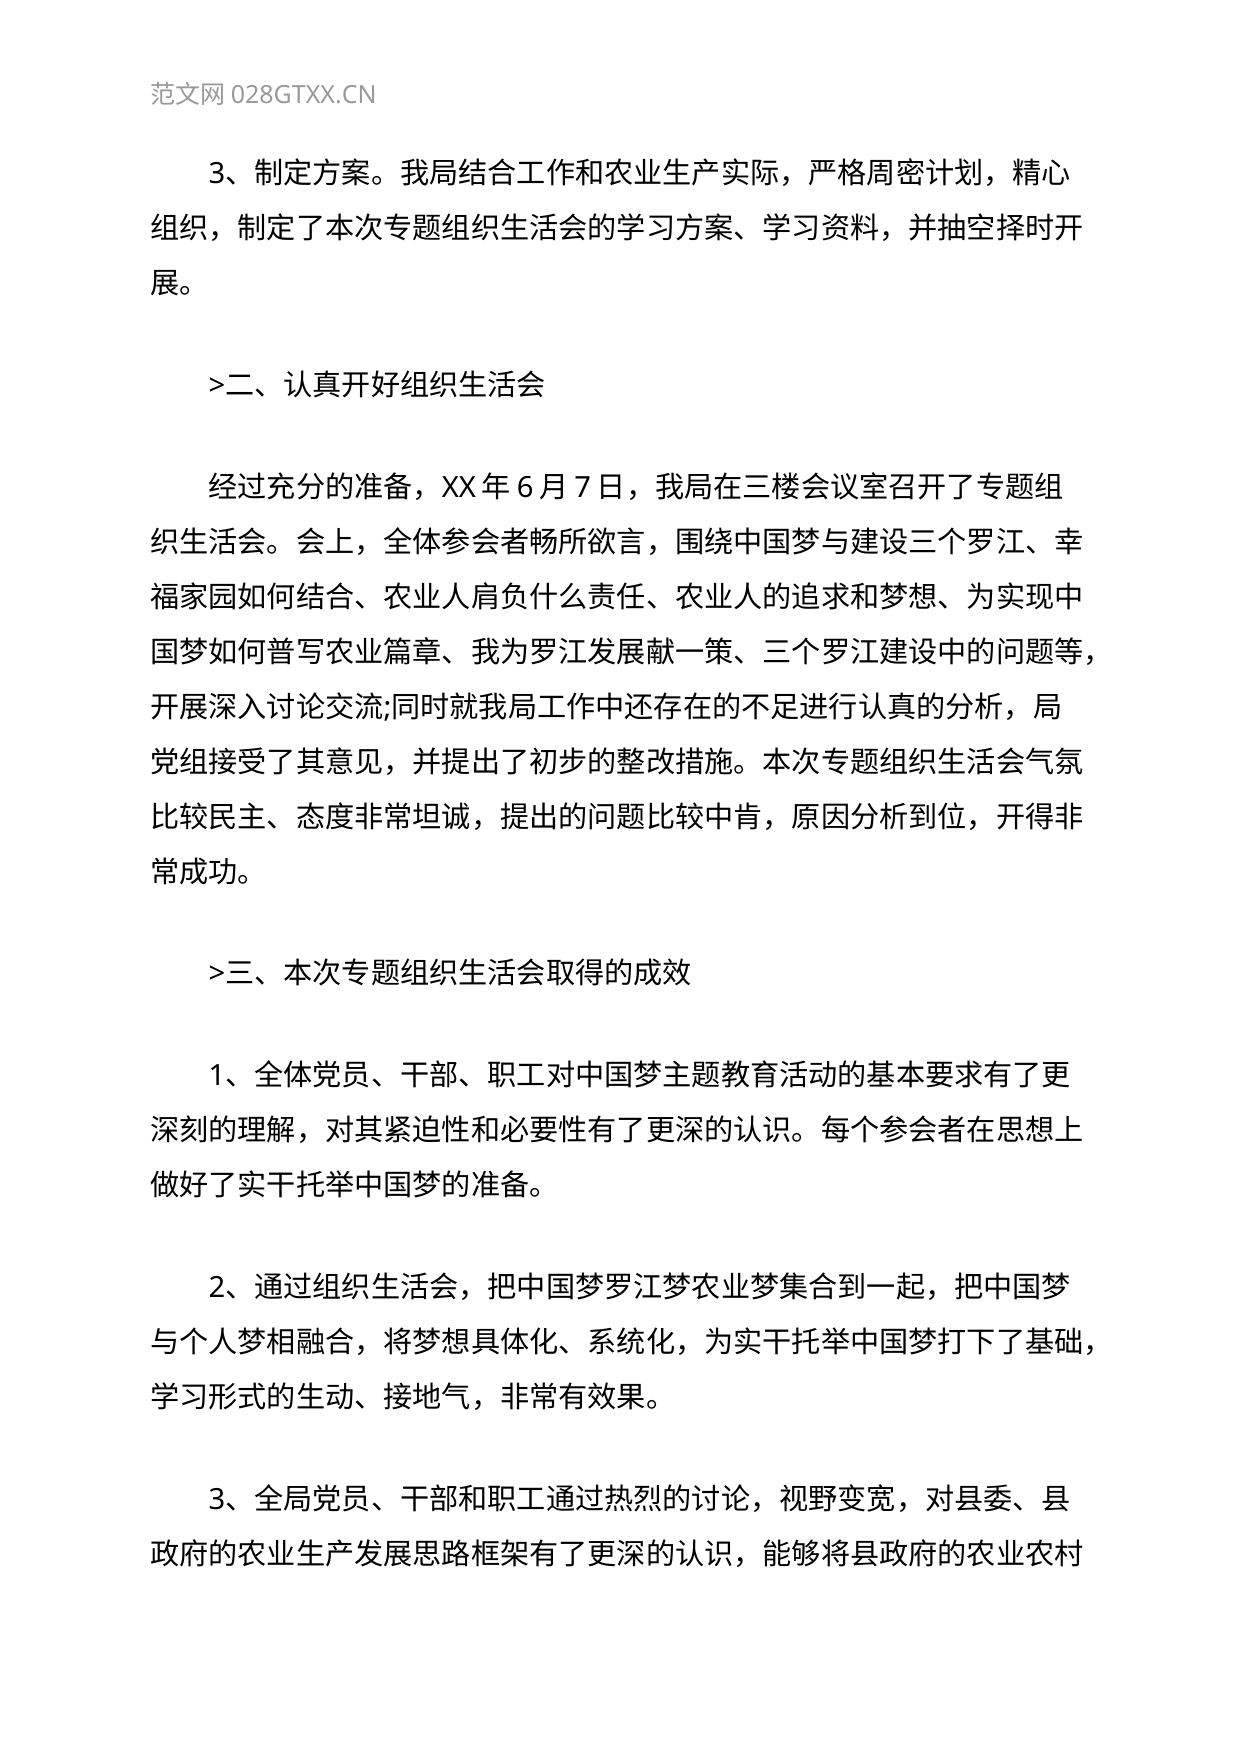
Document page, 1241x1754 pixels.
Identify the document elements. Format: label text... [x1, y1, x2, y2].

text 经过充分的准备，XX年6月7日，我局在三楼会议室召开了专题组织生活会。会上，全体参会者畅所欲言，围绕中国梦与建设三个罗江、幸福家园如何结合、农业人肩负什么责任、农业人的追求和梦想、为实现中国梦如何普写农业篇章、我为罗江发展献一策、三个罗江建设中的问题等，开展深入讨论交流;同时就我局工作中还存在的不足进行认真的分析，局党组接受了其意见，并提出了初步的整改措施。本次专题组织生活会气氛比较民主、态度非常坦诚，提出的问题比较中肯，原因分析到位，开得非常成功。 [150, 464, 1090, 890]
text 2、通过组织生活会，把中国梦罗江梦农业梦集合到一起，把中国梦与个人梦相融合，将梦想具体化、系统化，为实干托举中国梦打下了基础，学习形式的生动、接地气，非常有效果。 [150, 1263, 1090, 1416]
text >二、认真开好组织生活会 [150, 362, 1090, 404]
text 1、全体党员、干部、职工对中国梦主题教育活动的基本要求有了更深刻的理解，对其紧迫性和必要性有了更深的认识。每个参会者在思想上做好了实干托举中国梦的准备。 [150, 1052, 1090, 1204]
text >三、本次专题组织生活会取得的成效 [150, 950, 1090, 992]
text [150, 1475, 1090, 1572]
text 3、制定方案。我局结合工作和农业生产实际，严格周密计划，精心组织，制定了本次专题组织生活会的学习方案、学习资料，并抽空择时开展。 [150, 150, 1090, 302]
